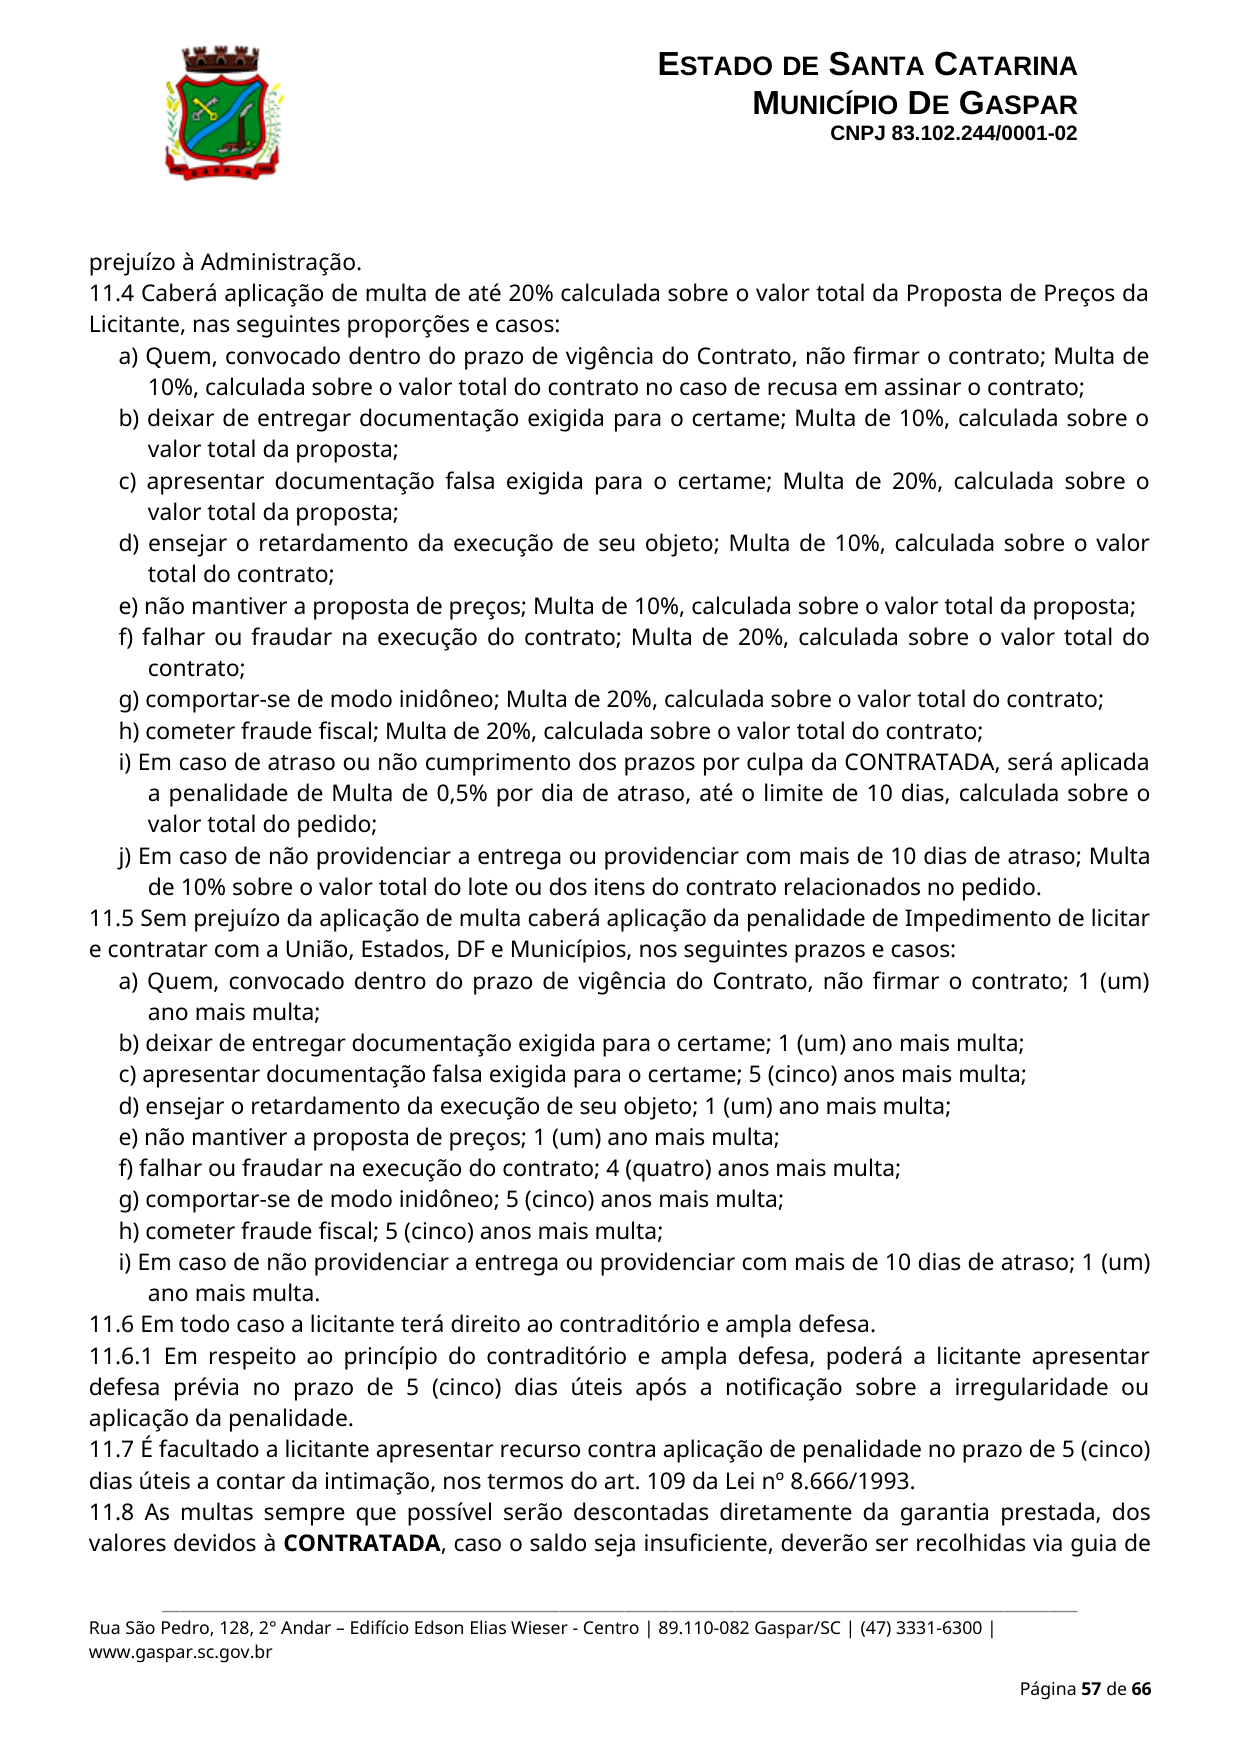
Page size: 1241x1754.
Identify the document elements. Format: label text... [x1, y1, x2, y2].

text f) falhar ou fraudar na execução do contrato; 4 (quatro) anos mais multa; [118, 1152, 1152, 1183]
text 11.5 Sem prejuízo da aplicação de multa caberá aplicação da penalidade de Impedimento de licitar e contratar com a União, Estados, DF e Municípios, nos seguintes prazos e casos: [89, 902, 1152, 964]
text a) Quem, convocado dentro do prazo de vigência do Contrato, não firmar o contrato; Multa de 10%, calculada sobre o valor total do contrato no caso de recusa em assinar o contrato; [118, 339, 1152, 402]
text b) deixar de entregar documentação exigida para o certame; 1 (um) ano mais multa; [118, 1027, 1152, 1058]
text 11.4 Caberá aplicação de multa de até 20% calculada sobre o valor total da Proposta de Preços da Licitante, nas seguintes proporções e casos: [89, 277, 1152, 339]
text j) Em caso de não providenciar a entrega ou providenciar com mais de 10 dias de atraso; Multa de 10% sobre o valor total do lote ou dos itens do contrato relacionados no pedido. [118, 839, 1152, 902]
text g) comportar-se de modo inidôneo; 5 (cinco) anos mais multa; [118, 1183, 1152, 1214]
text e) não mantiver a proposta de preços; 1 (um) ano mais multa; [118, 1121, 1152, 1152]
text a) Quem, convocado dentro do prazo de vigência do Contrato, não firmar o contrato; 1 (um) ano mais multa; [118, 964, 1152, 1027]
text 11.3 Caberá aplicação da penalidade de advertência nos casos de infrações leves que não gerem prejuízo à Administração. [89, 246, 1152, 277]
picture [162, 44, 289, 183]
text c) apresentar documentação falsa exigida para o certame; 5 (cinco) anos mais multa; [118, 1058, 1152, 1089]
text h) cometer fraude fiscal; Multa de 20%, calculada sobre o valor total do contrato; [118, 714, 1152, 746]
text f) falhar ou fraudar na execução do contrato; Multa de 20%, calculada sobre o valor total do contrato; [118, 621, 1152, 683]
text h) cometer fraude fiscal; 5 (cinco) anos mais multa; [118, 1214, 1152, 1246]
text 11.6.1 Em respeito ao princípio do contraditório e ampla defesa, poderá a licitante apresentar defesa prévia no prazo de 5 (cinco) dias úteis após a notificação sobre a irregularidade ou aplicação da penalidade. [89, 1339, 1152, 1433]
text 11.7 É facultado a licitante apresentar recurso contra aplicação de penalidade no prazo de 5 (cinco) dias úteis a contar da intimação, nos termos do art. 109 da Lei nº 8.666/1993. [89, 1433, 1152, 1496]
text d) ensejar o retardamento da execução de seu objeto; Multa de 10%, calculada sobre o valor total do contrato; [118, 527, 1152, 589]
text i) Em caso de não providenciar a entrega ou providenciar com mais de 10 dias de atraso; 1 (um) ano mais multa. [118, 1246, 1152, 1308]
text 11.6 Em todo caso a licitante terá direito ao contraditório e ampla defesa. [89, 1308, 1152, 1339]
text i) Em caso de atraso ou não cumprimento dos prazos por culpa da CONTRATADA, será aplicada a penalidade de Multa de 0,5% por dia de atraso, até o limite de 10 dias, calculada sobre o valor total do pedido; [118, 746, 1152, 839]
text e) não mantiver a proposta de preços; Multa de 10%, calculada sobre o valor total da proposta; [118, 589, 1152, 621]
text c) apresentar documentação falsa exigida para o certame; Multa de 20%, calculada sobre o valor total da proposta; [118, 464, 1152, 527]
text b) deixar de entregar documentação exigida para o certame; Multa de 10%, calculada sobre o valor total da proposta; [118, 402, 1152, 464]
text d) ensejar o retardamento da execução de seu objeto; 1 (um) ano mais multa; [118, 1089, 1152, 1121]
text g) comportar-se de modo inidôneo; Multa de 20%, calculada sobre o valor total do contrato; [118, 683, 1152, 714]
